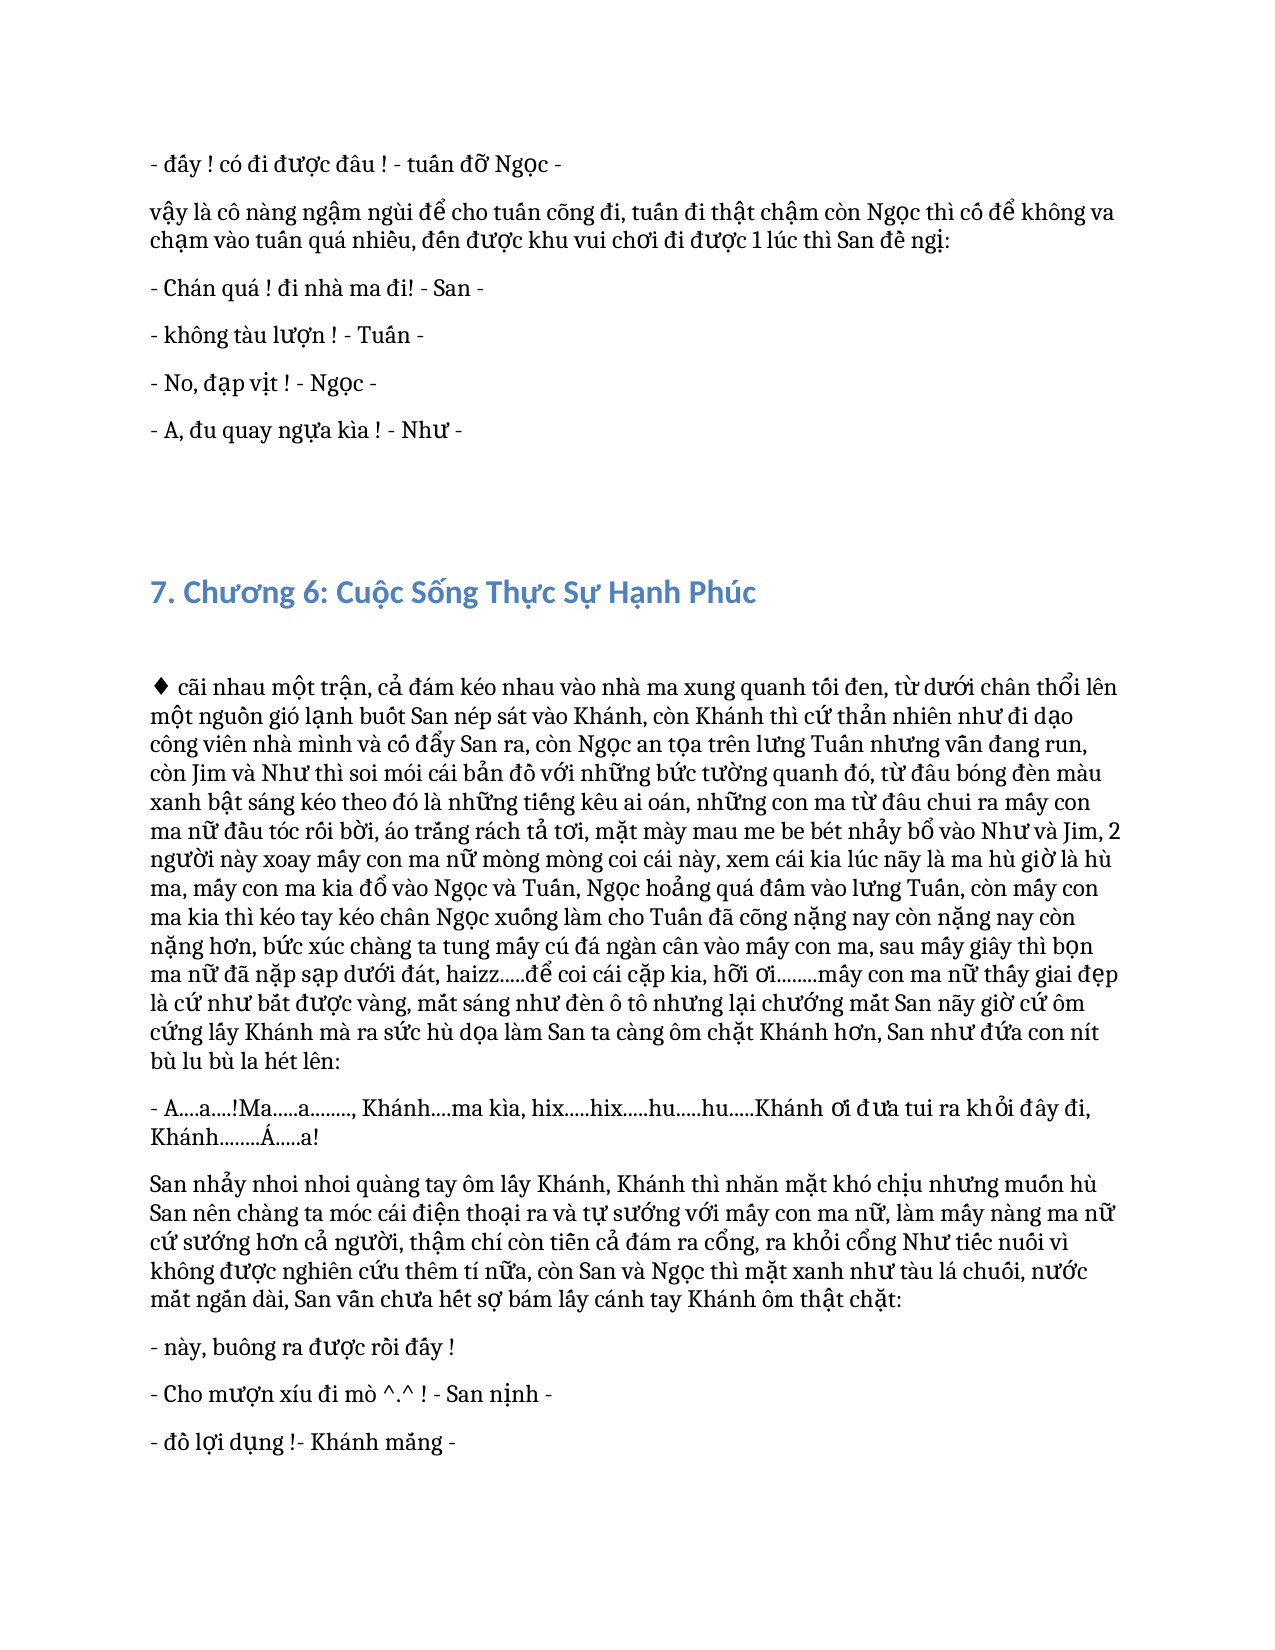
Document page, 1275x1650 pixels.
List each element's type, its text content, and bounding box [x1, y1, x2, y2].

text ♦ cãi nhau một trận, cả đám kéo nhau vào nhà ma xung quanh tối đen, từ dưới chân thổi lên một nguồn gió lạnh buốt San nép sát vào Khánh, còn Khánh thì cứ thản nhiên như đi dạo công viên nhà mình và cố đẩy San ra, còn Ngọc an tọa trên lưng Tuấn nhưng vẫn đang run, còn Jim và Như thì soi mói cái bản đồ với những bức tường quanh đó, từ đâu bóng đèn màu xanh bật sáng kéo theo đó là những tiếng kêu ai oán, những con ma từ đâu chui ra mấy con ma nữ đầu tóc rối bời, áo trắng rách tả tơi, mặt mày mau me be bét nhảy bổ vào Như và Jim, 2 người này xoay mấy con ma nữ mòng mòng coi cái này, xem cái kia lúc nãy là ma hù giờ là hù ma, mấy con ma kia đổ vào Ngọc và Tuấn, Ngọc hoảng quá đấm vào lưng Tuấn, còn mấy con ma kia thì kéo tay kéo chân Ngọc xuống làm cho Tuấn đã cõng nặng nay còn nặng nay còn nặng hơn, bức xúc chàng ta tung mấy cú đá ngàn cân vào mấy con ma, sau mấy giây thì bọn ma nữ đã nặp sạp dưới đát, haizz.....để coi cái cặp kia, hỡi ơi........mấy con ma nữ thấy giai đẹp là cứ như bắt được vàng, mắt sáng như đèn ô tô nhưng lại chướng mắt San nãy giờ cứ ôm cứng lấy Khánh mà ra sức hù dọa làm San ta càng ôm chặt Khánh hơn, San như đứa con nít bù lu bù la hét lên: [150, 615, 1125, 1075]
text - đồ lợi dụng !- Khánh mắng - [150, 1428, 1125, 1457]
text San nhảy nhoi nhoi quàng tay ôm lấy Khánh, Khánh thì nhăn mặt khó chịu nhưng muốn hù San nên chàng ta móc cái điện thoại ra và tự sướng với mấy con ma nữ, làm mấy nàng ma nữ cứ sướng hơn cả người, thậm chí còn tiễn cả đám ra cổng, ra khỏi cổng Như tiếc nuối vì không được nghiên cứu thêm tí nữa, còn San và Ngọc thì mặt xanh như tàu lá chuối, nước mắt ngắn dài, San vẫn chưa hết sợ bám lấy cánh tay Khánh ôm thật chặt: [150, 1170, 1125, 1314]
subtitle 7. Chương 6: Cuộc Sống Thực Sự Hạnh Phúc [150, 571, 1125, 612]
text - này, buông ra được rồi đấy ! [150, 1333, 1125, 1362]
text vậy là cô nàng ngậm ngùi để cho tuấn cõng đi, tuấn đi thật chậm còn Ngọc thì cố để không va chạm vào tuấn quá nhiều, đến được khu vui chơi đi được 1 lúc thì San đề ngị: [150, 197, 1125, 255]
text - A....a....!Ma.....a........, Khánh....ma kìa, hix.....hix.....hu.....hu.....Khánh ơi đưa tui ra khỏi đây đi, Khánh........Á.....a! [150, 1094, 1125, 1152]
text - A, đu quay ngựa kìa ! - Như - [150, 416, 1125, 445]
text - Cho mượn xíu đi mò ^.^ ! - San nịnh - [150, 1380, 1125, 1409]
text - Chán quá ! đi nhà ma đi! - San - [150, 274, 1125, 302]
text - đấy ! có đi được đâu ! - tuấn đỡ Ngọc - [150, 150, 1125, 179]
text - No, đạp vịt ! - Ngọc - [150, 369, 1125, 397]
text - không tàu lượn ! - Tuấn - [150, 321, 1125, 350]
